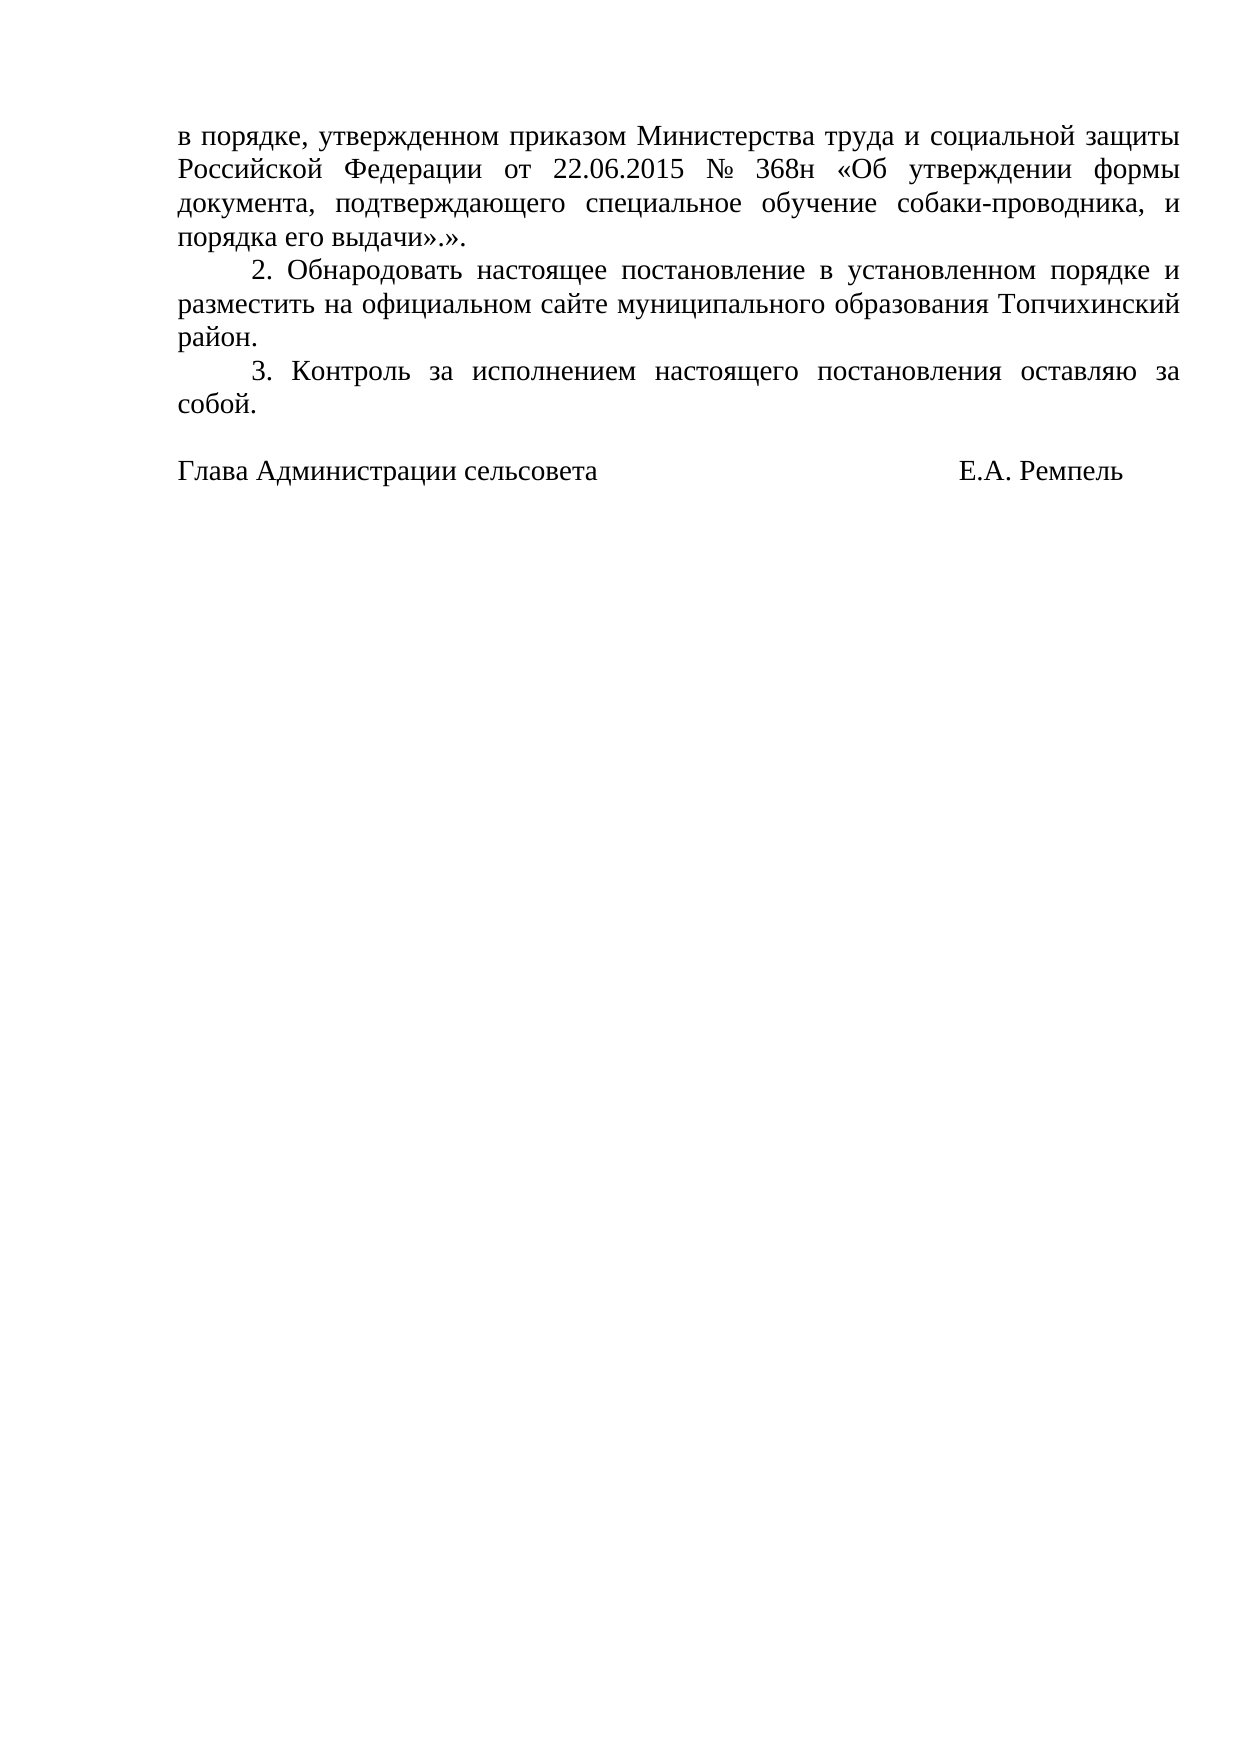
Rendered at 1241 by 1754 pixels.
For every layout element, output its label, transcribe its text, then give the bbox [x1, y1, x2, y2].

text 3. Контроль за исполнением настоящего постановления оставляю за собой. [177, 353, 1181, 420]
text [177, 118, 1181, 252]
text 2. Обнародовать настоящее постановление в установленном порядке и разместить на официальном сайте муниципального образования Топчихинский район. [177, 252, 1181, 353]
text Глава Администрации сельсовета Е.А. Ремпель [177, 453, 1181, 487]
